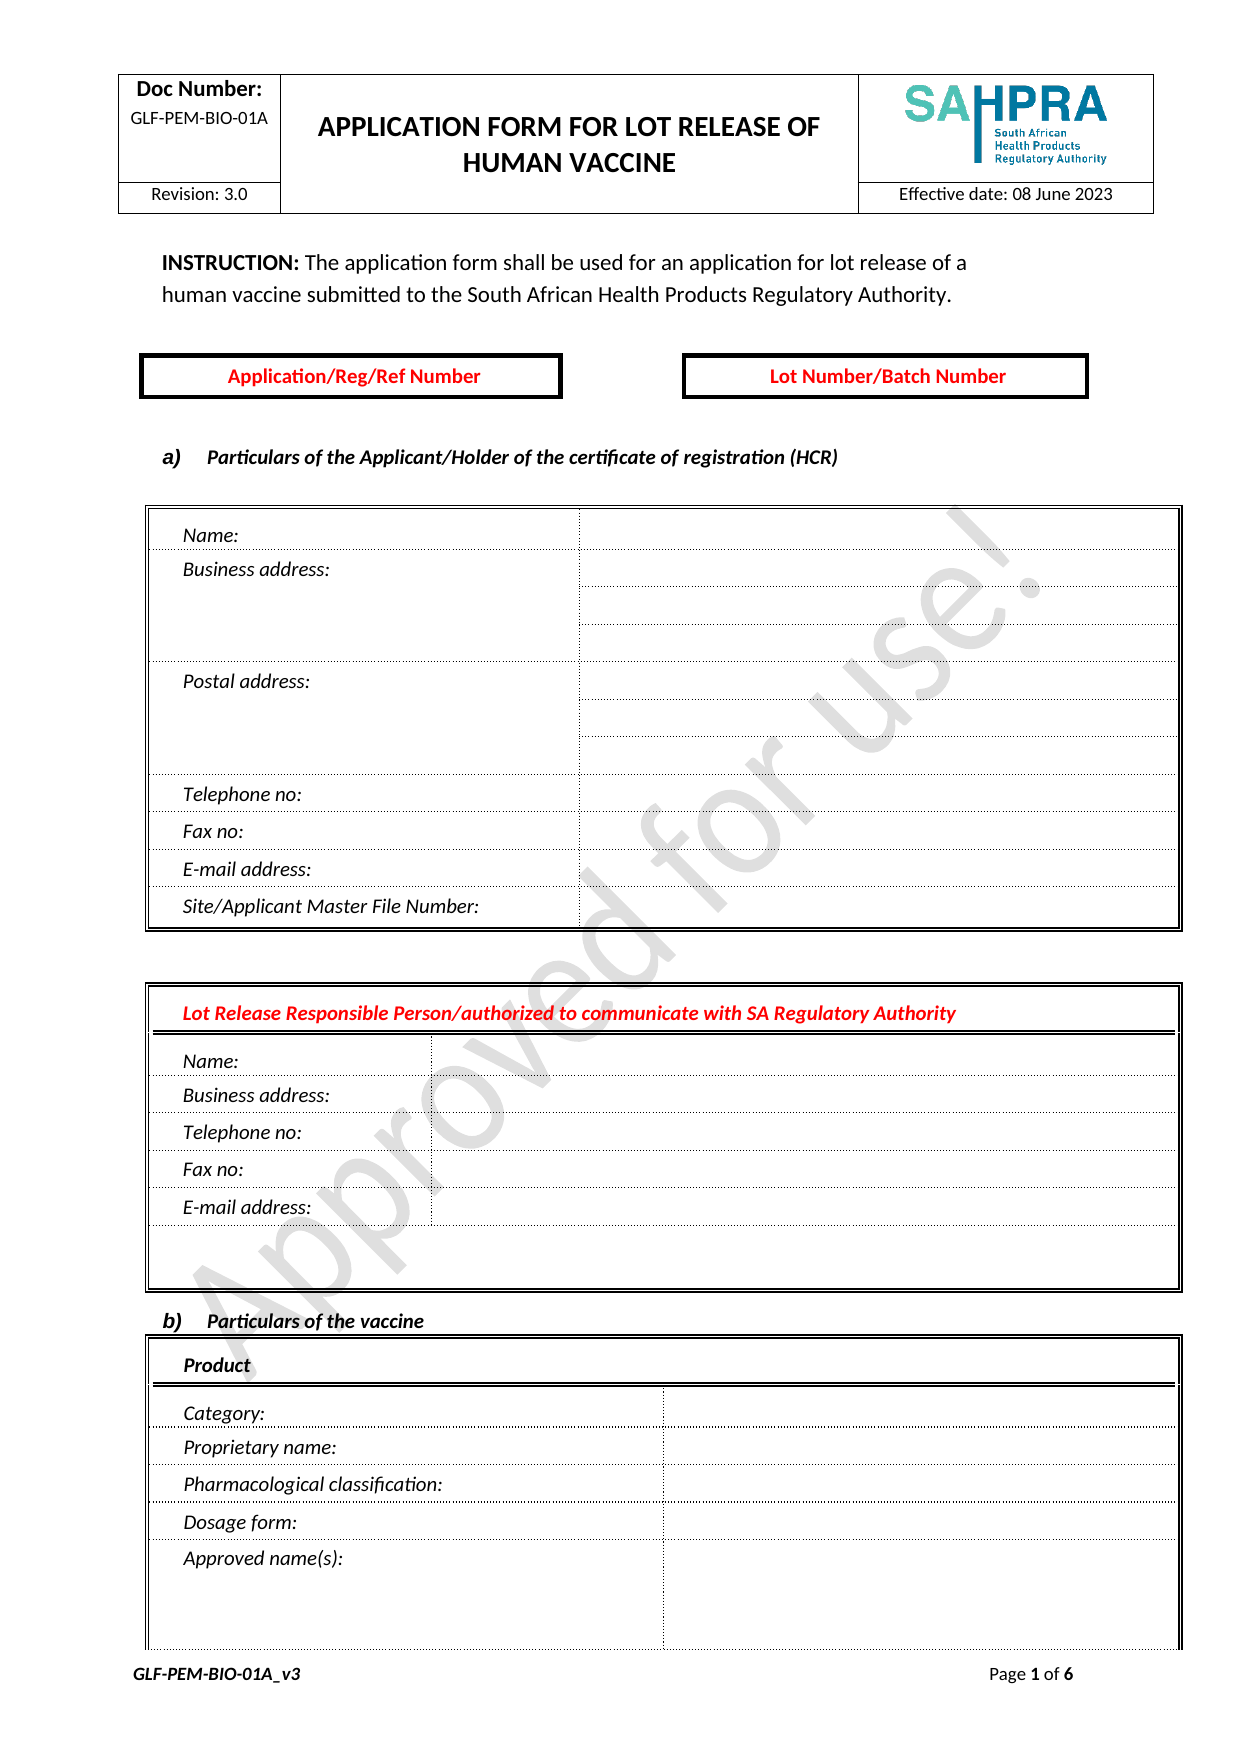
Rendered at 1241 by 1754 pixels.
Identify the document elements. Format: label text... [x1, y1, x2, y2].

table_cell [663, 1539, 1178, 1649]
subtitle Particulars of the Applicant/Holder of the certificate of registration (HCR) [162, 444, 1090, 469]
table_cell Fax no: [149, 1150, 432, 1187]
table_cell [663, 1501, 1178, 1539]
table_cell [663, 1464, 1178, 1501]
table_cell E-mail address: [149, 1187, 432, 1225]
table_cell [580, 849, 1178, 886]
table_cell [149, 1225, 1178, 1288]
table_cell [580, 774, 1178, 811]
table_cell Telephone no: [149, 1112, 432, 1150]
table_cell Category: [147, 1382, 663, 1426]
table_cell [580, 624, 1178, 661]
table_cell [432, 1030, 1181, 1075]
table_cell Proprietary name: [149, 1426, 663, 1464]
table_cell E-mail address: [149, 849, 579, 886]
subtitle INSTRUCTION: The application form shall be used for an application for lot release of a human vaccine submitted to the South African Health Products Regulatory Authority. [162, 248, 1009, 308]
table_cell [580, 811, 1178, 848]
table_cell [580, 886, 1178, 927]
table_cell Business address: [149, 1075, 432, 1112]
table_cell [432, 1112, 1178, 1150]
table_cell [432, 1187, 1178, 1225]
table_cell [663, 1382, 1181, 1426]
subtitle Particulars of the vaccine [162, 1308, 1090, 1334]
table_cell [432, 1150, 1178, 1187]
table_cell Fax no: [149, 811, 579, 848]
table_header [580, 509, 1178, 548]
table_cell [432, 1075, 1178, 1112]
table_cell Postal address: [149, 661, 579, 773]
table_header Lot Release Responsible Person/authorized to communicate with SA Regulatory Authority [149, 987, 1178, 1030]
table_cell Dosage form: [149, 1501, 663, 1539]
table_cell Business address: [149, 549, 579, 661]
table_cell [580, 736, 1178, 773]
table_cell Telephone no: [149, 774, 579, 811]
table_cell [580, 549, 1178, 586]
table_cell [580, 586, 1178, 623]
table_cell Pharmacological classification: [149, 1464, 663, 1501]
table_cell [580, 661, 1178, 698]
table_cell Name: [147, 1030, 432, 1075]
table_cell Site/Applicant Master File Number: [149, 886, 579, 927]
picture [898, 74, 1114, 175]
table_cell Approved name(s): [149, 1539, 663, 1649]
table_header Product [149, 1339, 1178, 1382]
table_header Name: [149, 509, 579, 548]
table_cell [663, 1426, 1178, 1464]
table_cell [580, 699, 1178, 736]
